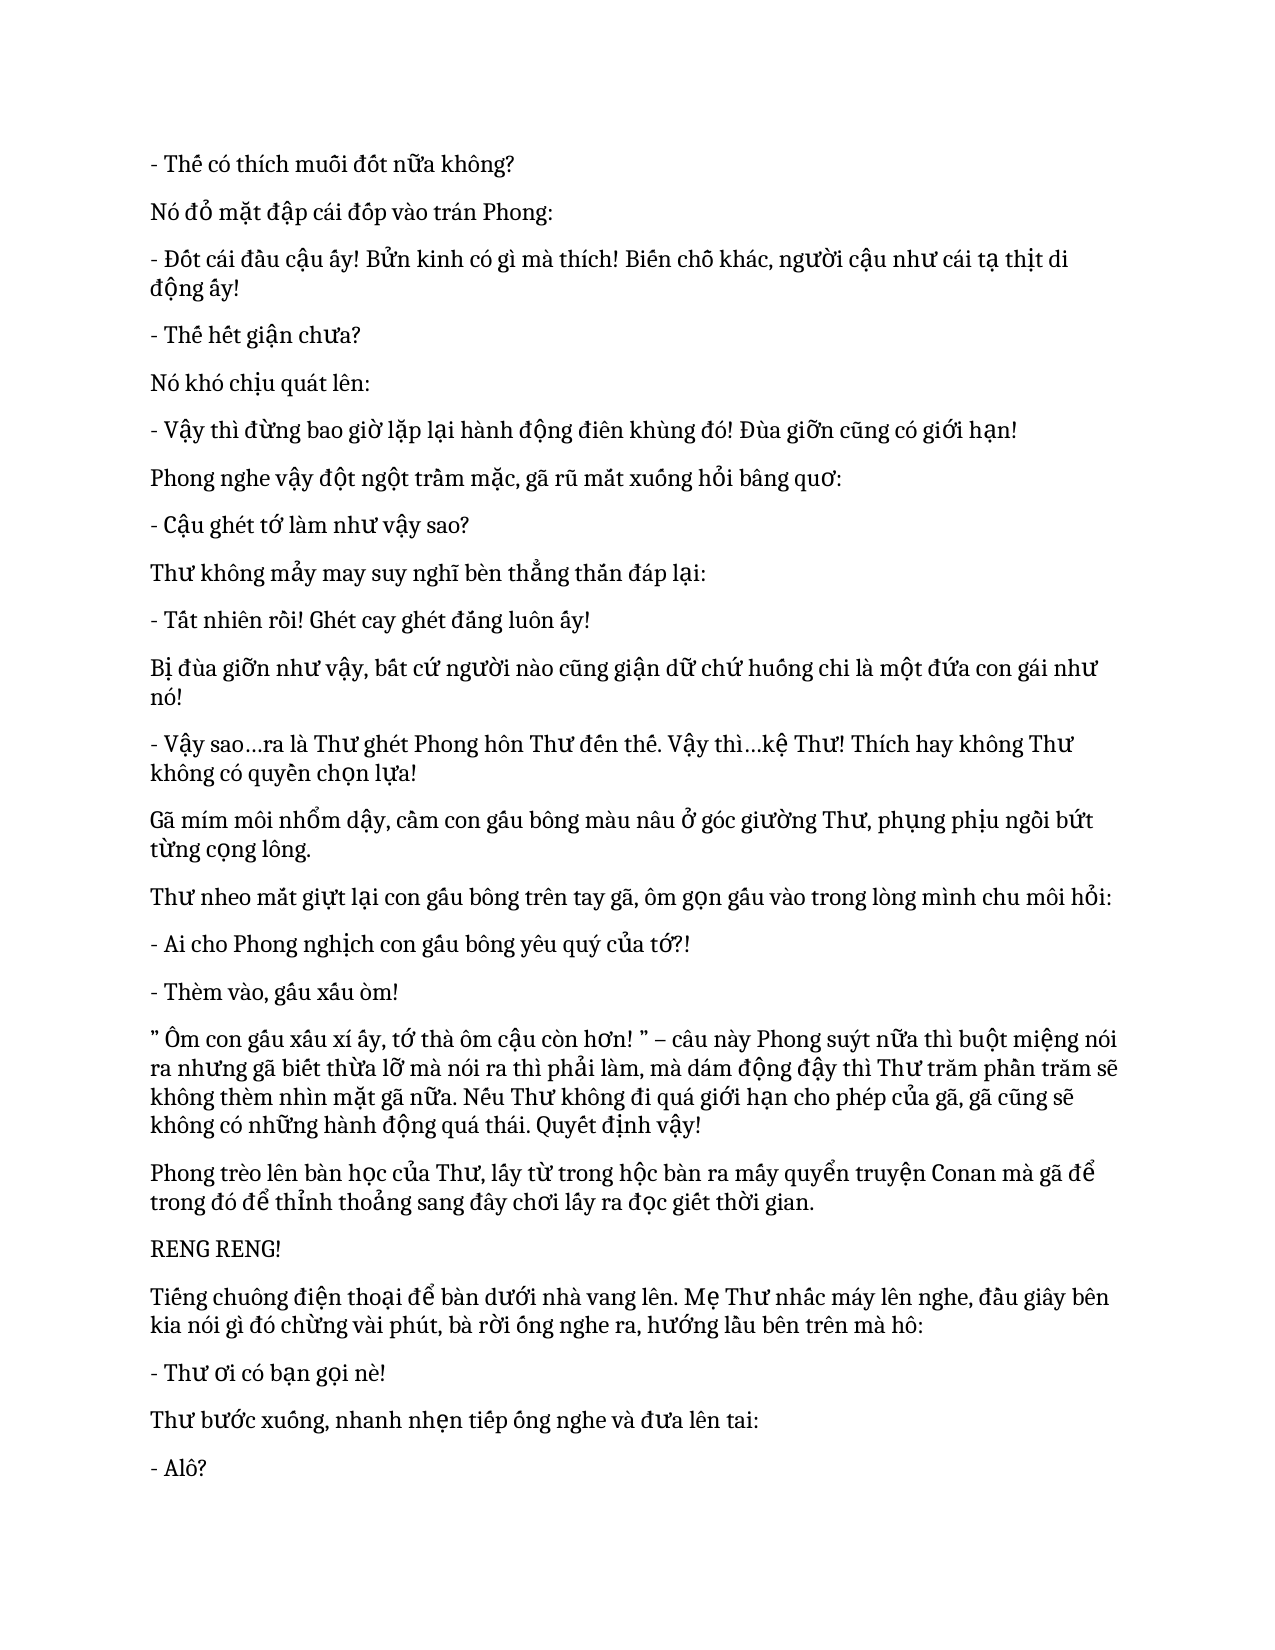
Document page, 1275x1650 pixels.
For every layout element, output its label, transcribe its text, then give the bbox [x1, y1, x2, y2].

text Gã mím môi nhổm dậy, cầm con gấu bông màu nâu ở góc giường Thư, phụng phịu ngồi bứt từng cọng lông. [150, 806, 1125, 864]
text Nó khó chịu quát lên: [150, 369, 1125, 397]
text Phong trèo lên bàn học của Thư, lấy từ trong hộc bàn ra mấy quyển truyện Conan mà gã để trong đó để thỉnh thoảng sang đây chơi lấy ra đọc giết thời gian. [150, 1159, 1125, 1216]
text Thư không mảy may suy nghĩ bèn thẳng thắn đáp lại: [150, 559, 1125, 587]
text Tiếng chuông điện thoại để bàn dưới nhà vang lên. Mẹ Thư nhấc máy lên nghe, đầu giây bên kia nói gì đó chừng vài phút, bà rời ống nghe ra, hướng lầu bên trên mà hô: [150, 1282, 1125, 1340]
text Thư bước xuống, nhanh nhẹn tiếp ống nghe và đưa lên tai: [150, 1406, 1125, 1435]
text - Alô? [150, 1454, 1125, 1482]
text RENG RENG! [150, 1235, 1125, 1264]
text - Thèm vào, gấu xấu òm! [150, 977, 1125, 1006]
text Thư nheo mắt giựt lại con gấu bông trên tay gã, ôm gọn gấu vào trong lòng mình chu môi hỏi: [150, 882, 1125, 911]
text - Thư ơi có bạn gọi nè! [150, 1359, 1125, 1387]
text - Cậu ghét tớ làm như vậy sao? [150, 511, 1125, 540]
text ” Ôm con gấu xấu xí ấy, tớ thà ôm cậu còn hơn! ” – câu này Phong suýt nữa thì buột miệng nói ra nhưng gã biết thừa lỡ mà nói ra thì phải làm, mà dám động đậy thì Thư trăm phần trăm sẽ không thèm nhìn mặt gã nữa. Nếu Thư không đi quá giới hạn cho phép của gã, gã cũng sẽ không có những hành động quá thái. Quyết định vậy! [150, 1025, 1125, 1140]
text - Đốt cái đầu cậu ấy! Bửn kinh có gì mà thích! Biến chỗ khác, người cậu như cái tạ thịt di động ấy! [150, 245, 1125, 302]
text - Thế có thích muỗi đốt nữa không? [150, 150, 1125, 179]
text - Vậy sao…ra là Thư ghét Phong hôn Thư đến thế. Vậy thì…kệ Thư! Thích hay không Thư không có quyền chọn lựa! [150, 730, 1125, 787]
text - Tất nhiên rồi! Ghét cay ghét đắng luôn ấy! [150, 606, 1125, 635]
text - Thế hết giận chưa? [150, 321, 1125, 350]
text - Vậy thì đừng bao giờ lặp lại hành động điên khùng đó! Đùa giỡn cũng có giới hạn! [150, 416, 1125, 445]
text Nó đỏ mặt đập cái đốp vào trán Phong: [150, 197, 1125, 226]
text Bị đùa giỡn như vậy, bất cứ người nào cũng giận dữ chứ huống chi là một đứa con gái như nó! [150, 654, 1125, 711]
text Phong nghe vậy đột ngột trầm mặc, gã rũ mắt xuống hỏi bâng quơ: [150, 464, 1125, 492]
text - Ai cho Phong nghịch con gấu bông yêu quý của tớ?! [150, 930, 1125, 959]
